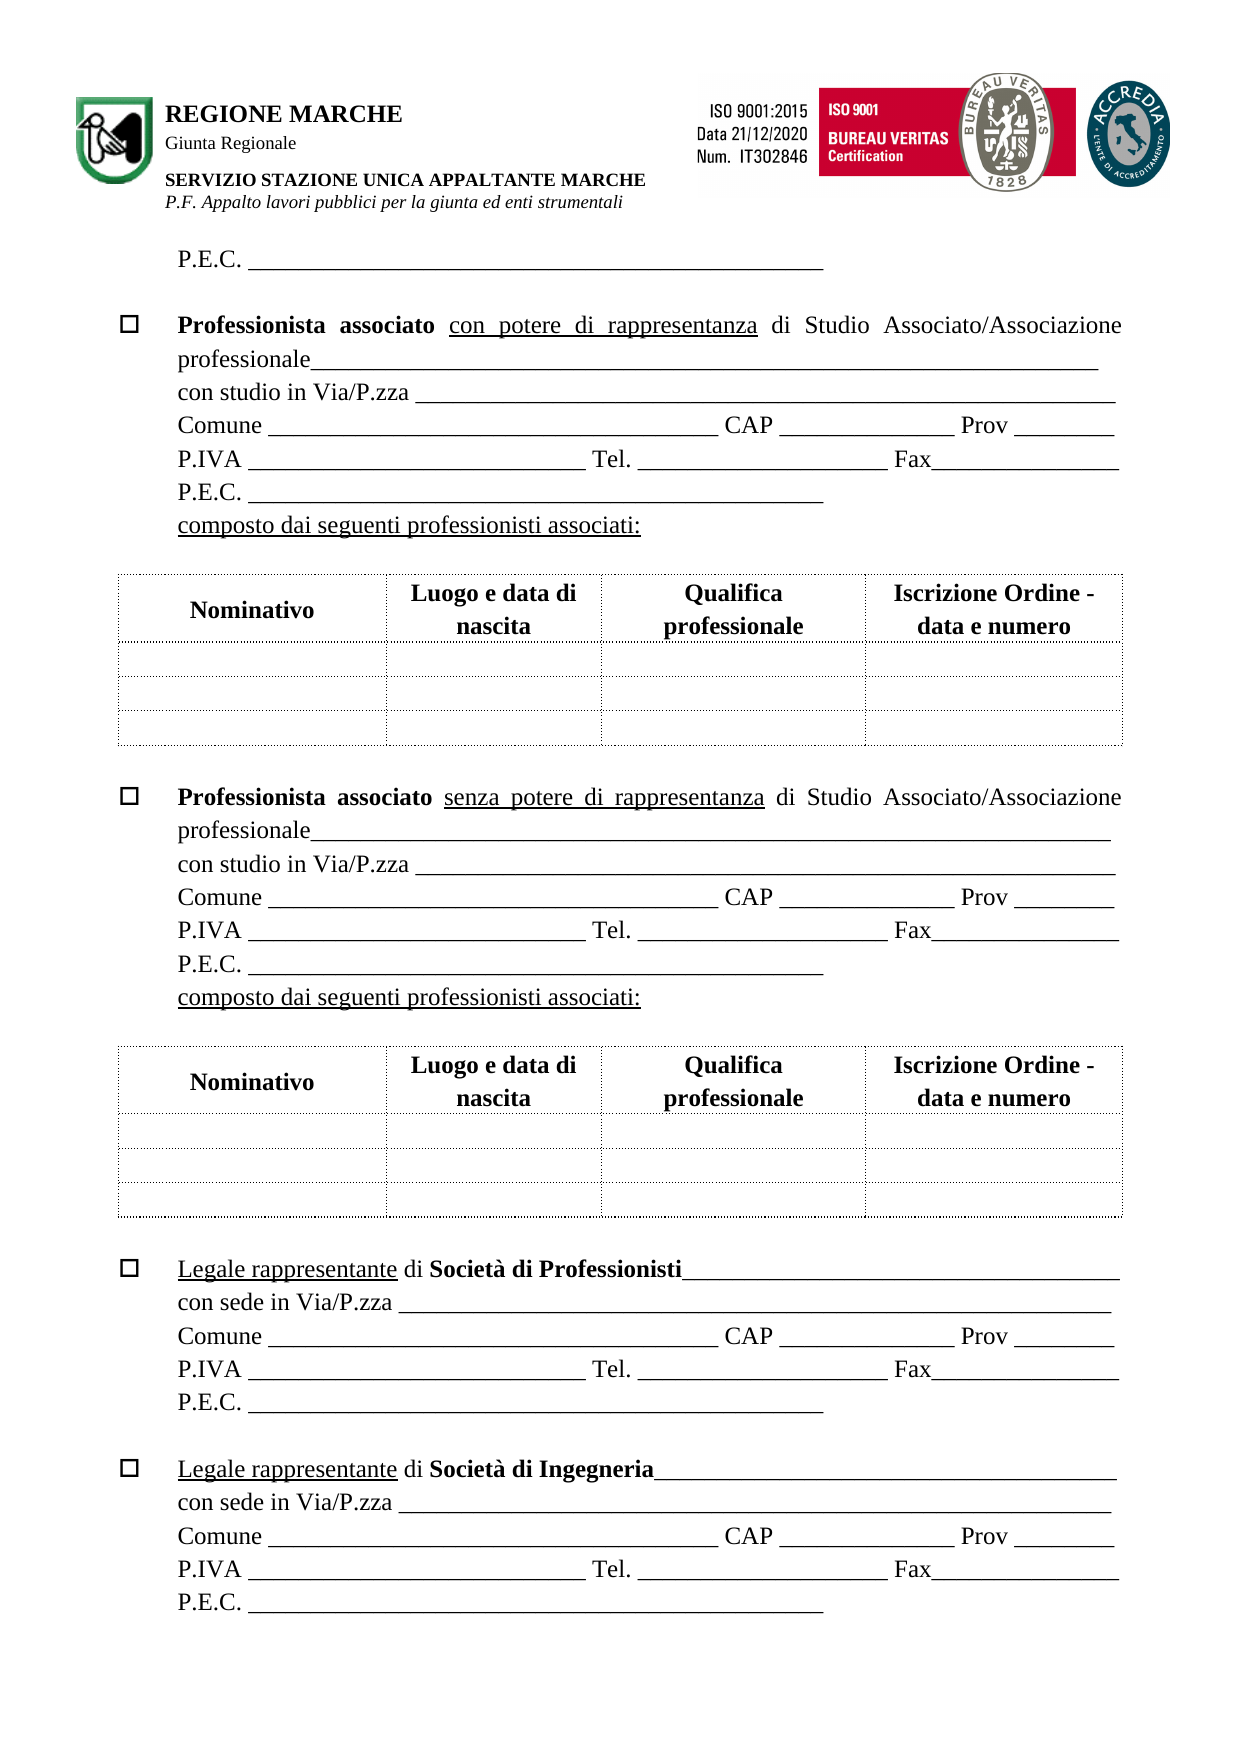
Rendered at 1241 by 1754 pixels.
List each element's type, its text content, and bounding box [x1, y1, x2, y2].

table_cell [386, 1113, 601, 1148]
table_cell [866, 1148, 1122, 1182]
text P.IVA ___________________________ Tel. ____________________ Fax_______________ [118, 1551, 1122, 1584]
text Legale rappresentante di Società di Professionisti___________________________________ [118, 1251, 1122, 1284]
table_cell [866, 1113, 1122, 1148]
picture [697, 73, 1170, 198]
text P.E.C. ______________________________________________ [118, 946, 1122, 979]
text composto dai seguenti professionisti associati: [118, 979, 1122, 1012]
table_cell [118, 1182, 386, 1216]
text P.IVA ___________________________ Tel. ____________________ Fax_______________ [118, 912, 1122, 946]
table_cell [866, 1182, 1122, 1216]
table_cell [601, 641, 866, 676]
text P.E.C. ______________________________________________ [118, 1584, 1122, 1617]
text Professionista associato con potere di rappresentanza di Studio Associato/Associazione professionale_______________________________________________________________ [118, 307, 1122, 374]
text P.E.C. ______________________________________________ [118, 240, 1122, 274]
table_cell [386, 710, 601, 744]
text Comune ____________________________________ CAP ______________ Prov ________ [118, 1317, 1122, 1351]
text con sede in Via/P.zza _________________________________________________________ [118, 1284, 1122, 1317]
picture [1094, 115, 1106, 122]
picture [1142, 94, 1151, 105]
text Comune ____________________________________ CAP ______________ Prov ________ [118, 879, 1122, 912]
table_header Iscrizione Ordine - data e numero [866, 1046, 1122, 1113]
picture [76, 97, 153, 184]
text P.E.C. ______________________________________________ [118, 474, 1122, 507]
table_header Luogo e data di nascita [386, 574, 601, 641]
picture [1122, 87, 1128, 96]
text Professionista associato senza potere di rappresentanza di Studio Associato/Associazione professionale________________________________________________________________ [118, 779, 1122, 846]
text Comune ____________________________________ CAP ______________ Prov ________ [118, 407, 1122, 440]
text P.E.C. ______________________________________________ [118, 1384, 1122, 1417]
table_header Iscrizione Ordine - data e numero [866, 574, 1122, 641]
text Comune ____________________________________ CAP ______________ Prov ________ [118, 1517, 1122, 1551]
picture [1156, 147, 1162, 154]
text con studio in Via/P.zza ________________________________________________________ [118, 374, 1122, 407]
table_cell [118, 1148, 386, 1182]
text P.IVA ___________________________ Tel. ____________________ Fax_______________ [118, 1351, 1122, 1384]
table_header Qualifica professionale [601, 574, 866, 641]
text P.IVA ___________________________ Tel. ____________________ Fax_______________ [118, 440, 1122, 474]
table_cell [601, 1113, 866, 1148]
table_cell [118, 1113, 386, 1148]
text composto dai seguenti professionisti associati: [118, 507, 1122, 540]
text Legale rappresentante di Società di Ingegneria_____________________________________ [118, 1451, 1122, 1484]
table_cell [118, 710, 386, 744]
table_header Luogo e data di nascita [386, 1046, 601, 1113]
table_cell [386, 641, 601, 676]
text con studio in Via/P.zza ________________________________________________________ [118, 846, 1122, 879]
table_cell [601, 676, 866, 710]
picture [1108, 103, 1150, 165]
table_cell [601, 710, 866, 744]
table_cell [866, 641, 1122, 676]
table_cell [118, 641, 386, 676]
text con sede in Via/P.zza _________________________________________________________ [118, 1484, 1122, 1517]
table_cell [386, 1182, 601, 1216]
table_cell [386, 1148, 601, 1182]
table_cell [601, 1182, 866, 1216]
table_cell [866, 710, 1122, 744]
table_header Nominativo [118, 574, 386, 641]
table_header Qualifica professionale [601, 1046, 866, 1113]
table_cell [866, 676, 1122, 710]
table_cell [601, 1148, 866, 1182]
table_header Nominativo [118, 1046, 386, 1113]
table_cell [386, 676, 601, 710]
table_cell [118, 676, 386, 710]
